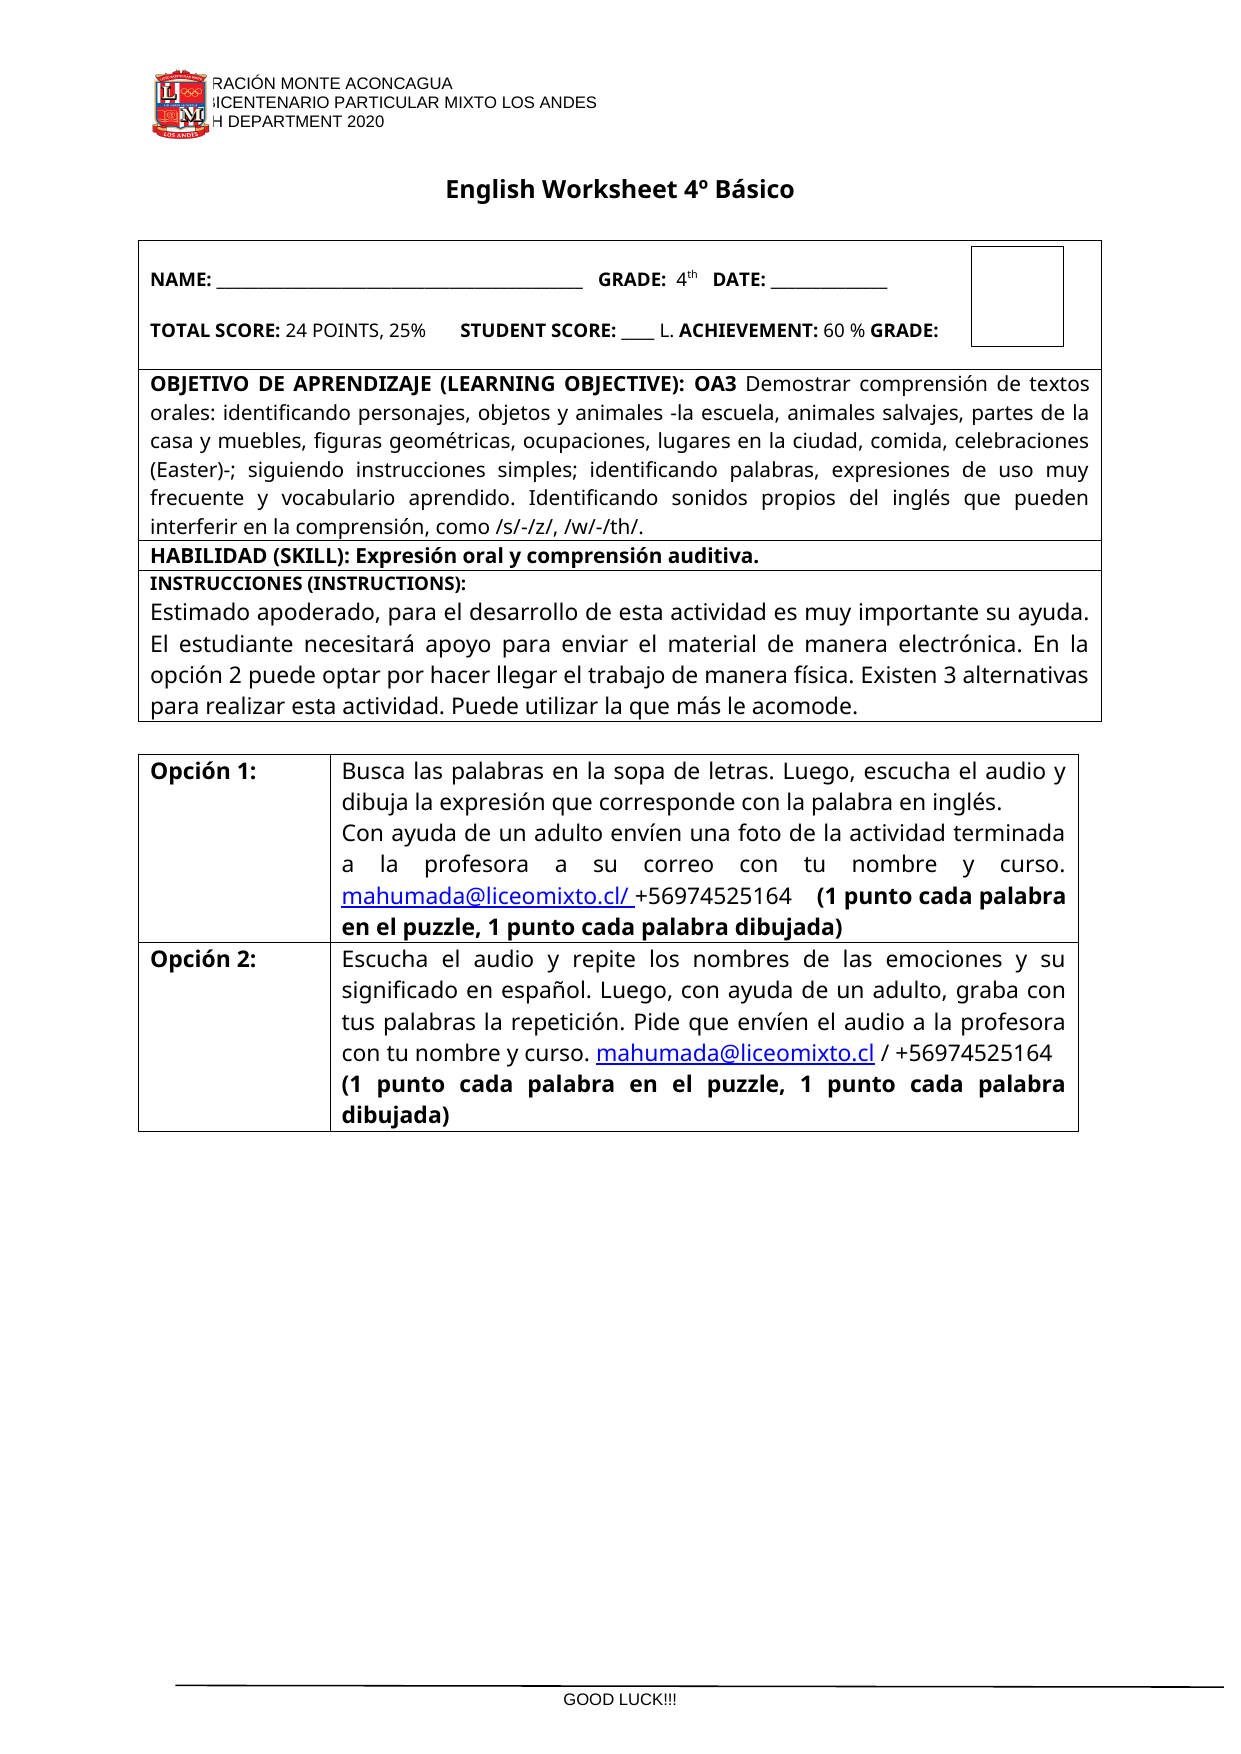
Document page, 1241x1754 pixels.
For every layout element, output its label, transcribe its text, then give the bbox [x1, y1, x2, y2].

table_cell Opción 2: [139, 943, 330, 1131]
table_cell HABILIDAD (SKILL): Expresión oral y comprensión auditiva. [139, 541, 1101, 570]
table_cell OBJETIVO DE APRENDIZAJE (LEARNING OBJECTIVE): OA3 Demostrar comprensión de textos orales: identificando personajes, objetos y animales -la escuela, animales salvajes, partes de la casa y muebles, figuras geométricas, ocupaciones, lugares en la ciudad, comida, celebraciones (Easter)-; siguiendo instrucciones simples; identificando palabras, expresiones de uso muy frecuente y vocabulario aprendido. Identificando sonidos propios del inglés que pueden interferir en la comprensión, como /s/-/z/, /w/-/th/. [139, 370, 1101, 540]
table_cell Escucha el audio y repite los nombres de las emociones y su significado en español. Luego, con ayuda de un adulto, graba con tus palabras la repetición. Pide que envíen el audio a la profesora con tu nombre y curso. mahumada@liceomixto.cl / +56974525164 (1 punto cada palabra en el puzzle, 1 punto cada palabra dibujada) [331, 943, 1078, 1131]
table_cell INSTRUCCIONES (INSTRUCTIONS): Estimado apoderado, para el desarrollo de esta actividad es muy importante su ayuda. El estudiante necesitará apoyo para enviar el material de manera electrónica. En la opción 2 puede optar por hacer llegar el trabajo de manera física. Existen 3 alternativas para realizar esta actividad. Puede utilizar la que más le acomode. [139, 571, 1101, 721]
table_header NAME: ____________________________________________ GRADE: 4th DATE: ______________ TOTAL SCORE: 24 POINTS, 25% STUDENT SCORE: ____ L. ACHIEVEMENT: 60 % GRADE: [139, 241, 1101, 368]
table_header Opción 1: [139, 755, 330, 942]
table_header Busca las palabras en la sopa de letras. Luego, escucha el audio y dibuja la expresión que corresponde con la palabra en inglés. Con ayuda de un adulto envíen una foto de la actividad terminada a la profesora a su correo con tu nombre y curso. mahumada@liceomixto.cl/ +56974525164 (1 punto cada palabra en el puzzle, 1 punto cada palabra dibujada) [331, 755, 1078, 942]
text English Worksheet 4º Básico [150, 172, 1090, 206]
picture [150, 67, 214, 140]
